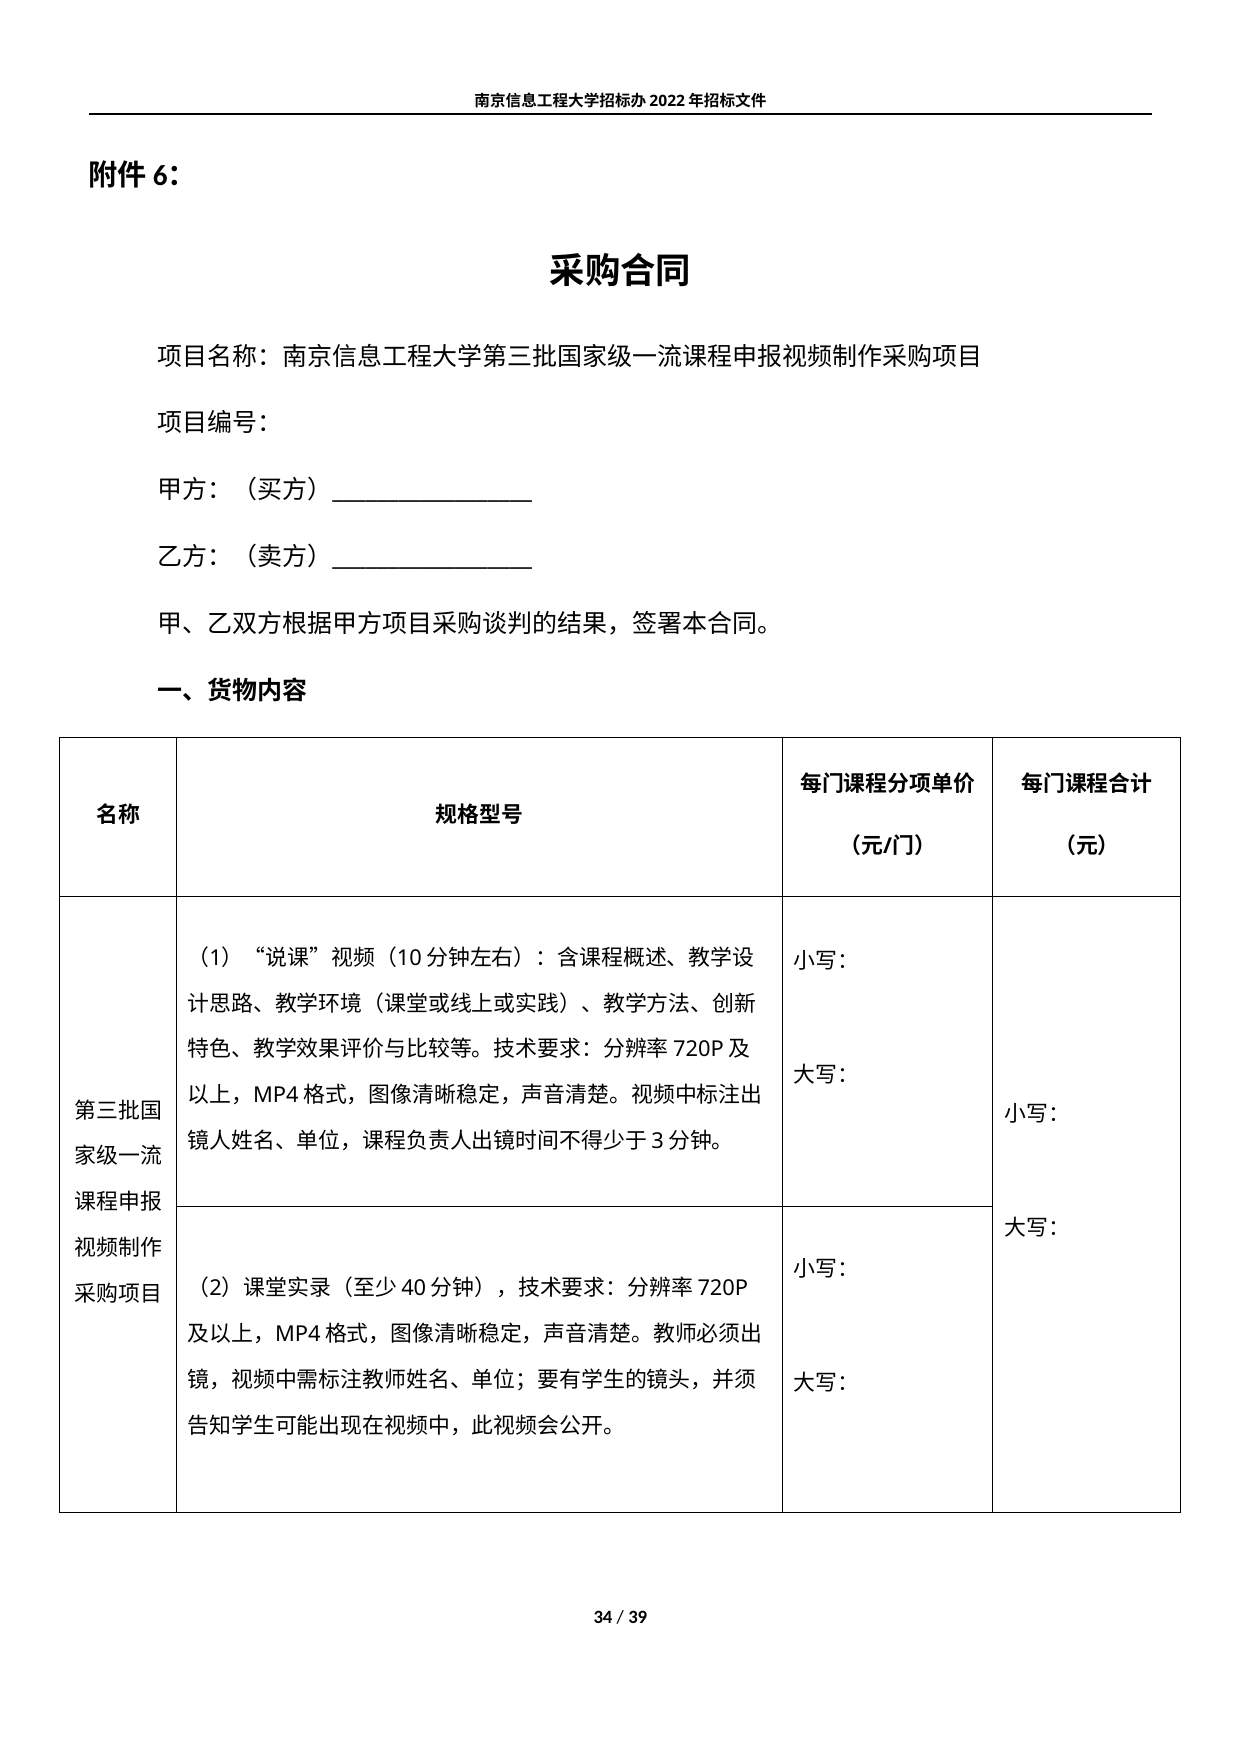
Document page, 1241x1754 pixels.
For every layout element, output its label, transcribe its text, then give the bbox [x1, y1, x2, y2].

table_header 每门课程合计 （元） [993, 738, 1180, 896]
text 采购合同 [88, 243, 1152, 294]
text 甲、乙双方根据甲方项目采购谈判的结果，签署本合同。 [88, 603, 1152, 640]
text 甲方：（买方）__________________ [88, 470, 1152, 506]
text 附件6： [88, 140, 1152, 205]
table_cell （1）“说课”视频（10分钟左右）：含课程概述、教学设计思路、教学环境（课堂或线上或实践）、教学方法、创新特色、教学效果评价与比较等。技术要求：分辨率720P及以上，MP4格式，图像清晰稳定，声音清楚。视频中标注出镜人姓名、单位，课程负责人出镜时间不得少于3分钟。 [177, 897, 782, 1206]
table_header 名称 [60, 738, 176, 896]
table_header 每门课程分项单价 （元/门） [783, 738, 992, 896]
table_cell 小写： 大写： [993, 897, 1180, 1512]
text 乙方：（卖方）__________________ [88, 537, 1152, 573]
table_header 规格型号 [177, 738, 782, 896]
text 项目名称：南京信息工程大学第三批国家级一流课程申报视频制作采购项目 [88, 336, 1152, 372]
table_cell 小写： 大写： [783, 1207, 992, 1512]
table_cell （2）课堂实录（至少40分钟），技术要求：分辨率720P及以上，MP4格式，图像清晰稳定，声音清楚。教师必须出镜，视频中需标注教师姓名、单位；要有学生的镜头，并须告知学生可能出现在视频中，此视频会公开。 [177, 1207, 782, 1512]
text 一、货物内容 [88, 670, 1152, 707]
text 项目编号： [88, 403, 1152, 439]
table_cell 第三批国家级一流课程申报视频制作采购项目 [60, 897, 176, 1512]
table_cell 小写： 大写： [783, 897, 992, 1206]
